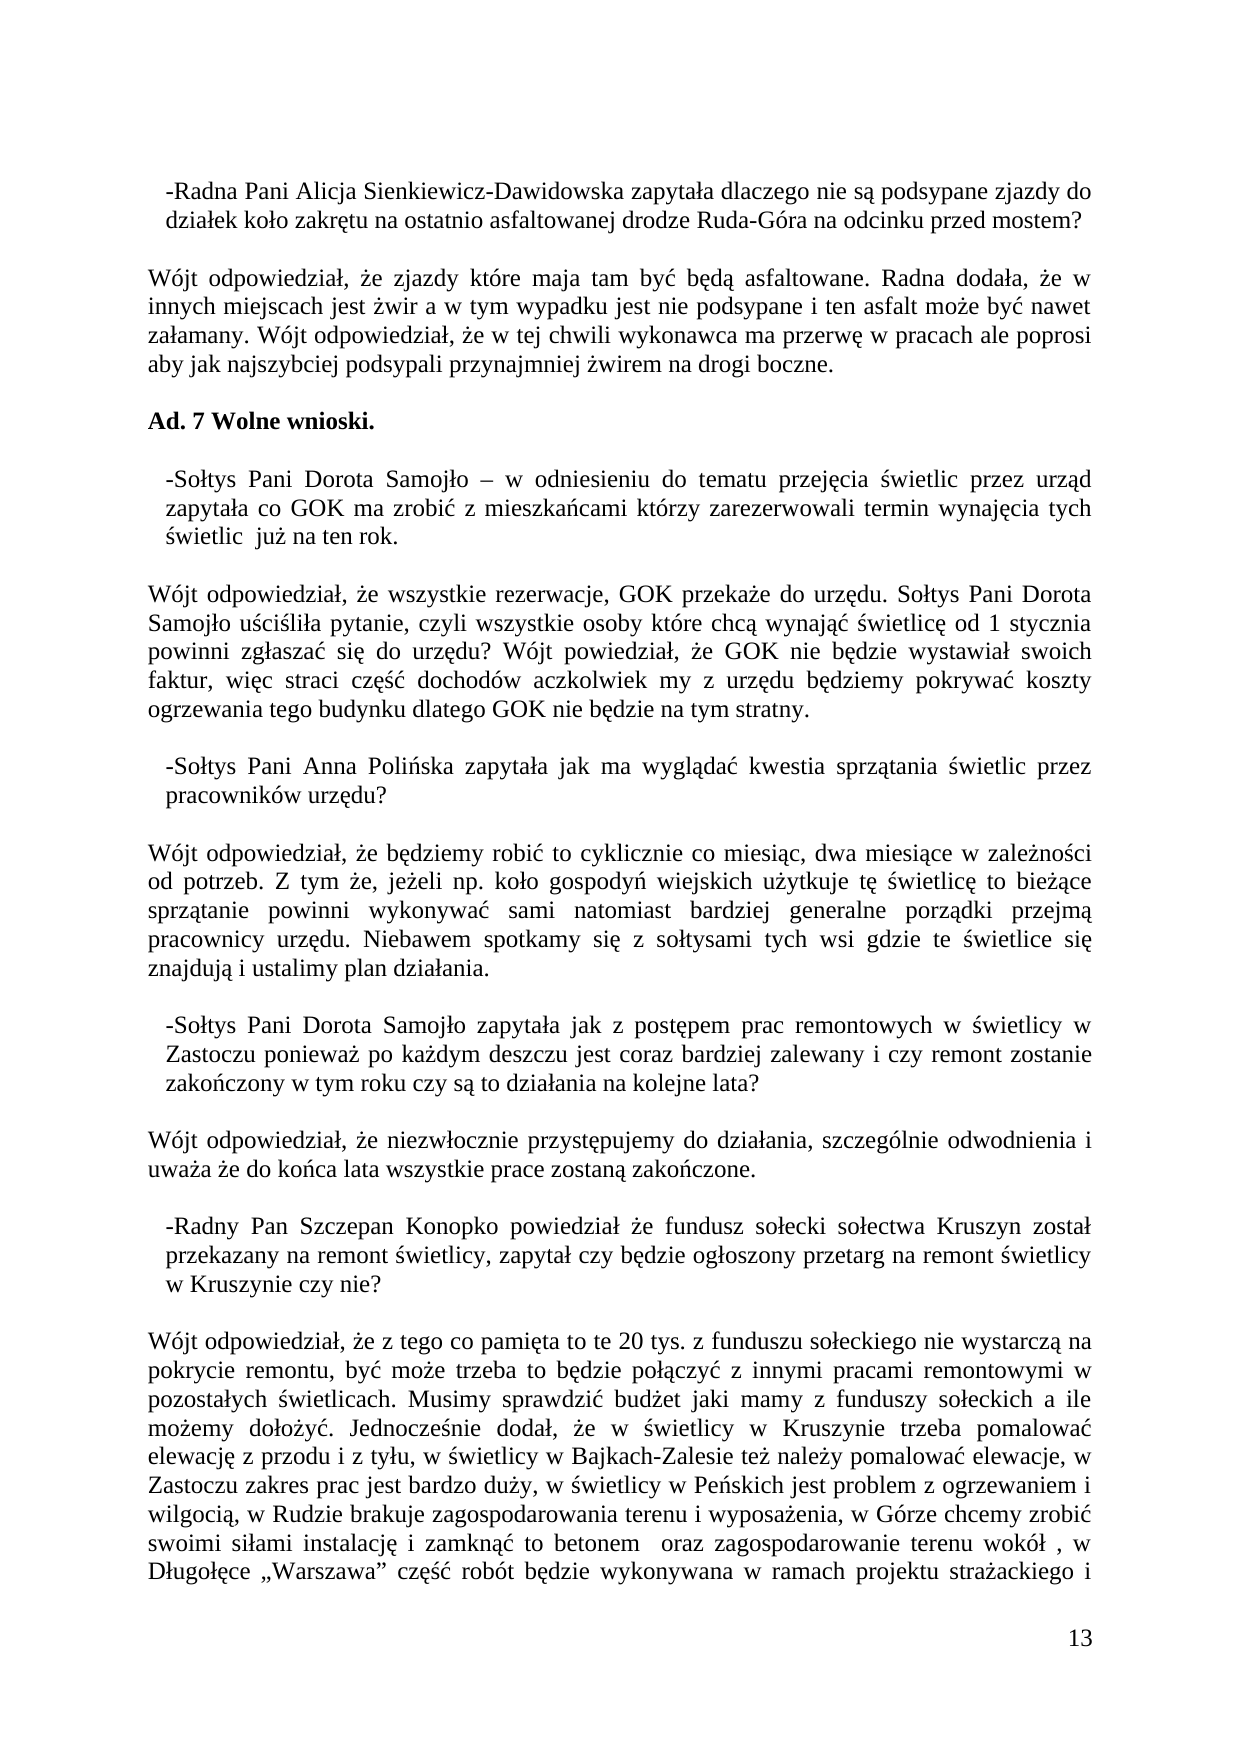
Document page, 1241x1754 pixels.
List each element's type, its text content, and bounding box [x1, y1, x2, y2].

text -Sołtys Pani Anna Polińska zapytała jak ma wyglądać kwestia sprzątania świetlic przez pracowników urzędu? [165, 751, 1093, 809]
text -Radny Pan Szczepan Konopko powiedział że fundusz sołecki sołectwa Kruszyn został przekazany na remont świetlicy, zapytał czy będzie ogłoszony przetarg na remont świetlicy w Kruszynie czy nie? [165, 1211, 1093, 1298]
text -Radna Pani Alicja Sienkiewicz-Dawidowska zapytała dlaczego nie są podsypane zjazdy do działek koło zakrętu na ostatnio asfaltowanej drodze Ruda-Góra na odcinku przed mostem? [165, 176, 1093, 234]
text Wójt odpowiedział, że będziemy robić to cyklicznie co miesiąc, dwa miesiące w zależności od potrzeb. Z tym że, jeżeli np. koło gospodyń wiejskich użytkuje tę świetlicę to bieżące sprzątanie powinni wykonywać sami natomiast bardziej generalne porządki przejmą pracownicy urzędu. Niebawem spotkamy się z sołtysami tych wsi gdzie te świetlice się znajdują i ustalimy plan działania. [148, 838, 1093, 981]
text Wójt odpowiedział, że wszystkie rezerwacje, GOK przekaże do urzędu. Sołtys Pani Dorota Samojło uściśliła pytanie, czyli wszystkie osoby które chcą wynająć świetlicę od 1 stycznia powinni zgłaszać się do urzędu? Wójt powiedział, że GOK nie będzie wystawiał swoich faktur, więc straci część dochodów aczkolwiek my z urzędu będziemy pokrywać koszty ogrzewania tego budynku dlatego GOK nie będzie na tym stratny. [148, 579, 1093, 723]
text -Sołtys Pani Dorota Samojło zapytała jak z postępem prac remontowych w świetlicy w Zastoczu ponieważ po każdym deszczu jest coraz bardziej zalewany i czy remont zostanie zakończony w tym roku czy są to działania na kolejne lata? [165, 1010, 1093, 1096]
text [148, 1326, 1093, 1585]
text -Sołtys Pani Dorota Samojło – w odniesieniu do tematu przejęcia świetlic przez urząd zapytała co GOK ma zrobić z mieszkańcami którzy zarezerwowali termin wynajęcia tych świetlic już na ten rok. [165, 464, 1093, 550]
text Wójt odpowiedział, że niezwłocznie przystępujemy do działania, szczególnie odwodnienia i uważa że do końca lata wszystkie prace zostaną zakończone. [148, 1125, 1093, 1183]
text Ad. 7 Wolne wnioski. [148, 406, 1093, 435]
text Wójt odpowiedział, że zjazdy które maja tam być będą asfaltowane. Radna dodała, że w innych miejscach jest żwir a w tym wypadku jest nie podsypane i ten asfalt może być nawet załamany. Wójt odpowiedział, że w tej chwili wykonawca ma przerwę w pracach ale poprosi aby jak najszybciej podsypali przynajmniej żwirem na drogi boczne. [148, 263, 1093, 378]
